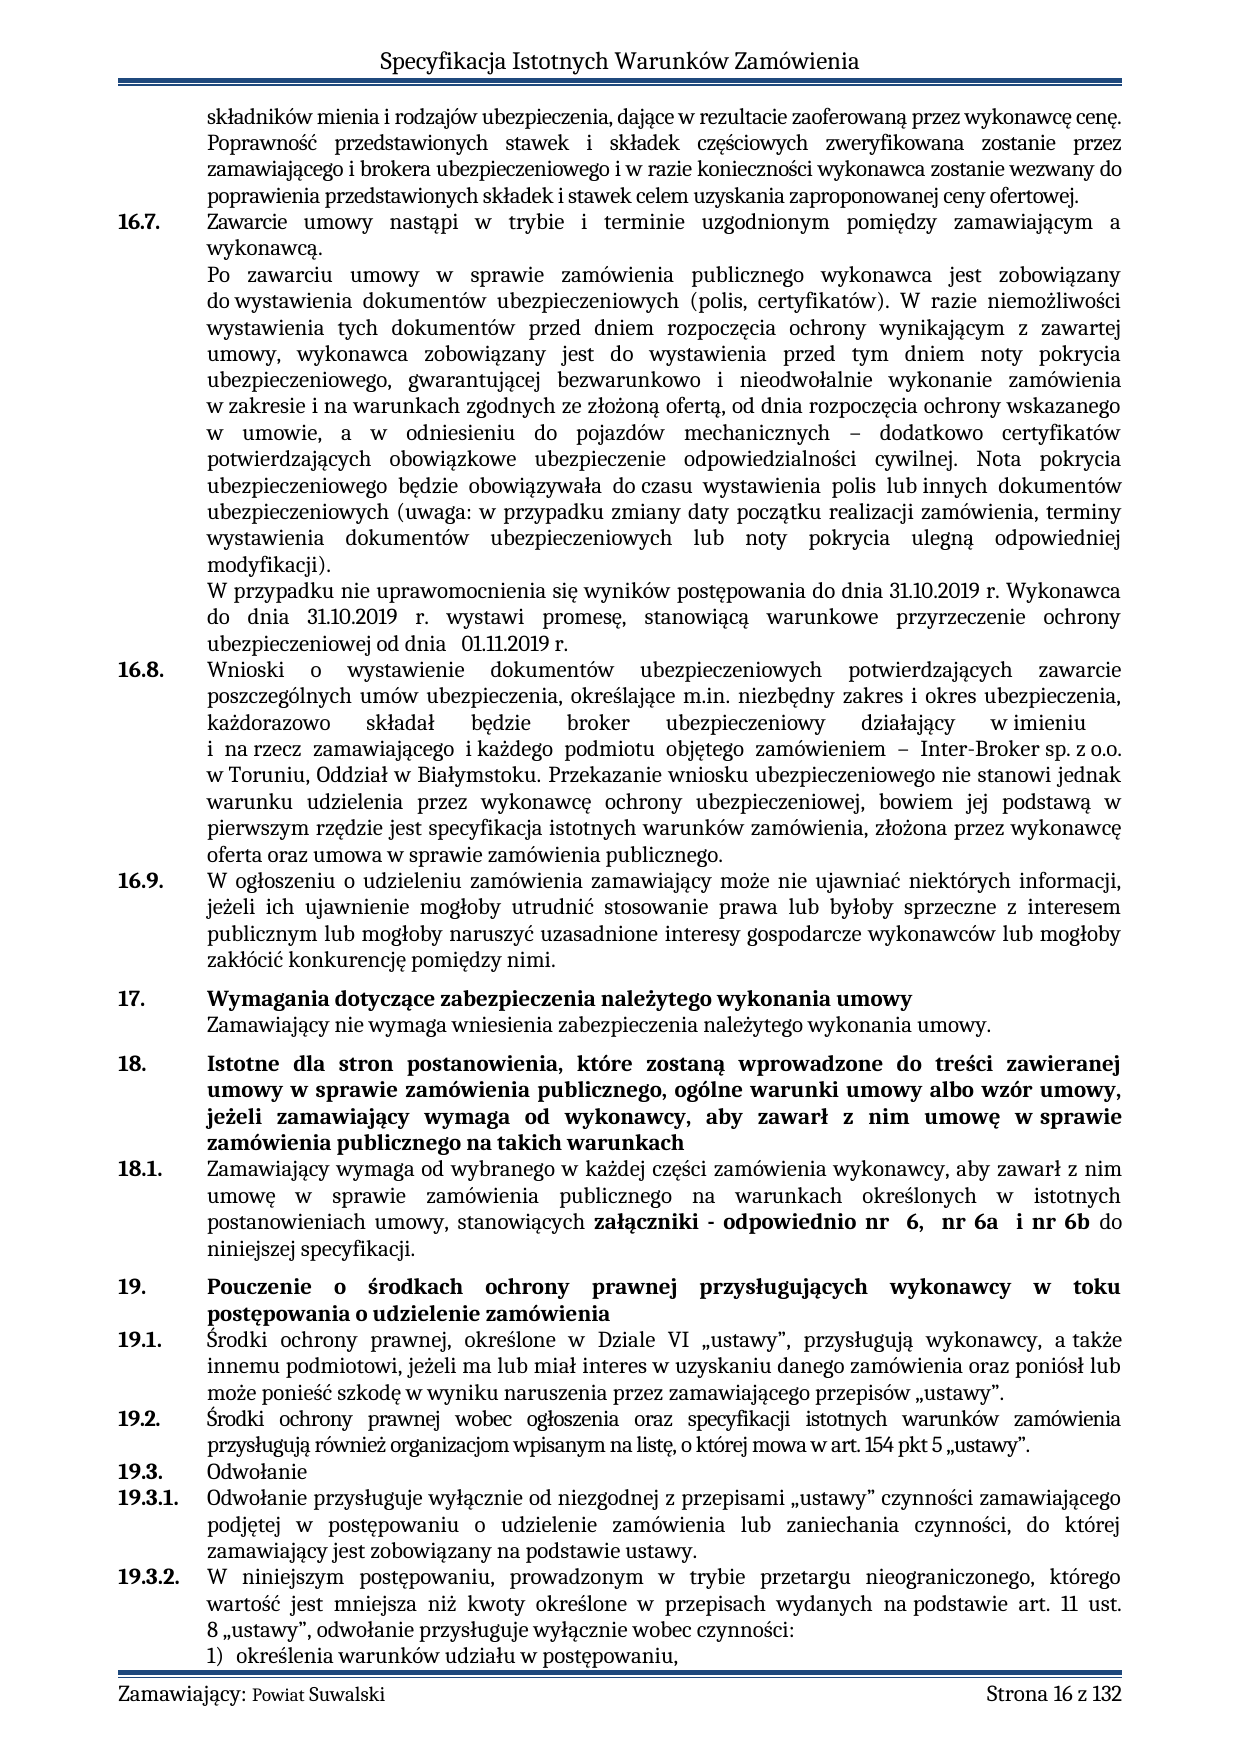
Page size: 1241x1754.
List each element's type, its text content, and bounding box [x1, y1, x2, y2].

list Środki ochrony prawnej wobec ogłoszenia oraz specyfikacji istotnych warunków zamówienia przysługują również organizacjom wpisanym na listę, o której mowa w art. 154 pkt 5 „ustawy”. [118, 1406, 1122, 1459]
list Pouczenie o środkach ochrony prawnej przysługujących wykonawcy w toku postępowania o udzielenie zamówienia [118, 1274, 1122, 1327]
list Odwołanie [118, 1459, 1122, 1485]
text Po zawarciu umowy w sprawie zamówienia publicznego wykonawca jest zobowiązany do wystawienia dokumentów ubezpieczeniowych (polis, certyfikatów). W razie niemożliwości wystawienia tych dokumentów przed dniem rozpoczęcia ochrony wynikającym z zawartej umowy, wykonawca zobowiązany jest do wystawienia przed tym dniem noty pokrycia ubezpieczeniowego, gwarantującej bezwarunkowo i nieodwołalnie wykonanie zamówienia w zakresie i na warunkach zgodnych ze złożoną ofertą, od dnia rozpoczęcia ochrony wskazanego w umowie, a w odniesieniu do pojazdów mechanicznych – dodatkowo certyfikatów potwierdzających obowiązkowe ubezpieczenie odpowiedzialności cywilnej. Nota pokrycia ubezpieczeniowego będzie obowiązywała do czasu wystawienia polis lub innych dokumentów ubezpieczeniowych (uwaga: w przypadku zmiany daty początku realizacji zamówienia, terminy wystawienia dokumentów ubezpieczeniowych lub noty pokrycia ulegną odpowiedniej modyfikacji). [207, 262, 1122, 578]
list W ogłoszeniu o udzieleniu zamówienia zamawiający może nie ujawniać niektórych informacji, jeżeli ich ujawnienie mogłoby utrudnić stosowanie prawa lub byłoby sprzeczne z interesem publicznym lub mogłoby naruszyć uzasadnione interesy gospodarcze wykonawców lub mogłoby zakłócić konkurencję pomiędzy nimi. [118, 868, 1122, 973]
list Zamawiający nie wymaga wniesienia zabezpieczenia należytego wykonania umowy. [207, 1012, 1122, 1038]
list Środki ochrony prawnej, określone w Dziale VI „ustawy”, przysługują wykonawcy, a także innemu podmiotowi, jeżeli ma lub miał interes w uzyskaniu danego zamówienia oraz poniósł lub może ponieść szkodę w wyniku naruszenia przez zamawiającego przepisów „ustawy”. [118, 1327, 1122, 1406]
list Zawarcie umowy nastąpi w trybie i terminie uzgodnionym pomiędzy zamawiającym a wykonawcą. [118, 209, 1122, 262]
list Zamawiający wymaga od wybranego w każdej części zamówienia wykonawcy, aby zawarł z nim umowę w sprawie zamówienia publicznego na warunkach określonych w istotnych postanowieniach umowy, stanowiących załączniki - odpowiednio nr 6, nr 6a i nr 6b do niniejszej specyfikacji. [118, 1156, 1122, 1262]
list Wnioski o wystawienie dokumentów ubezpieczeniowych potwierdzających zawarcie poszczególnych umów ubezpieczenia, określające m.in. niezbędny zakres i okres ubezpieczenia, każdorazowo składał będzie broker ubezpieczeniowy działający w imieniu i na rzecz zamawiającego i każdego podmiotu objętego zamówieniem – Inter-Broker sp. z o.o. w Toruniu, Oddział w Białymstoku. Przekazanie wniosku ubezpieczeniowego nie stanowi jednak warunku udzielenia przez wykonawcę ochrony ubezpieczeniowej, bowiem jej podstawą w pierwszym rzędzie jest specyfikacja istotnych warunków zamówienia, złożona przez wykonawcę oferta oraz umowa w sprawie zamówienia publicznego. [118, 657, 1122, 868]
list określenia warunków udziału w postępowaniu, [207, 1643, 1122, 1669]
list W niniejszym postępowaniu, prowadzonym w trybie przetargu nieograniczonego, którego wartość jest mniejsza niż kwoty określone w przepisach wydanych na podstawie art. 11 ust. 8 „ustawy”, odwołanie przysługuje wyłącznie wobec czynności: [118, 1564, 1122, 1643]
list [118, 103, 1122, 209]
list Odwołanie przysługuje wyłącznie od niezgodnej z przepisami „ustawy” czynności zamawiającego podjętej w postępowaniu o udzielenie zamówienia lub zaniechania czynności, do której zamawiający jest zobowiązany na podstawie ustawy. [118, 1485, 1122, 1564]
list Istotne dla stron postanowienia, które zostaną wprowadzone do treści zawieranej umowy w sprawie zamówienia publicznego, ogólne warunki umowy albo wzór umowy, jeżeli zamawiający wymaga od wykonawcy, aby zawarł z nim umowę w sprawie zamówienia publicznego na takich warunkach [118, 1051, 1122, 1156]
list Wymagania dotyczące zabezpieczenia należytego wykonania umowy [118, 986, 1122, 1012]
text W przypadku nie uprawomocnienia się wyników postępowania do dnia 31.10.2019 r. Wykonawca do dnia 31.10.2019 r. wystawi promesę, stanowiącą warunkowe przyrzeczenie ochrony ubezpieczeniowej od dnia 01.11.2019 r. [207, 578, 1122, 657]
